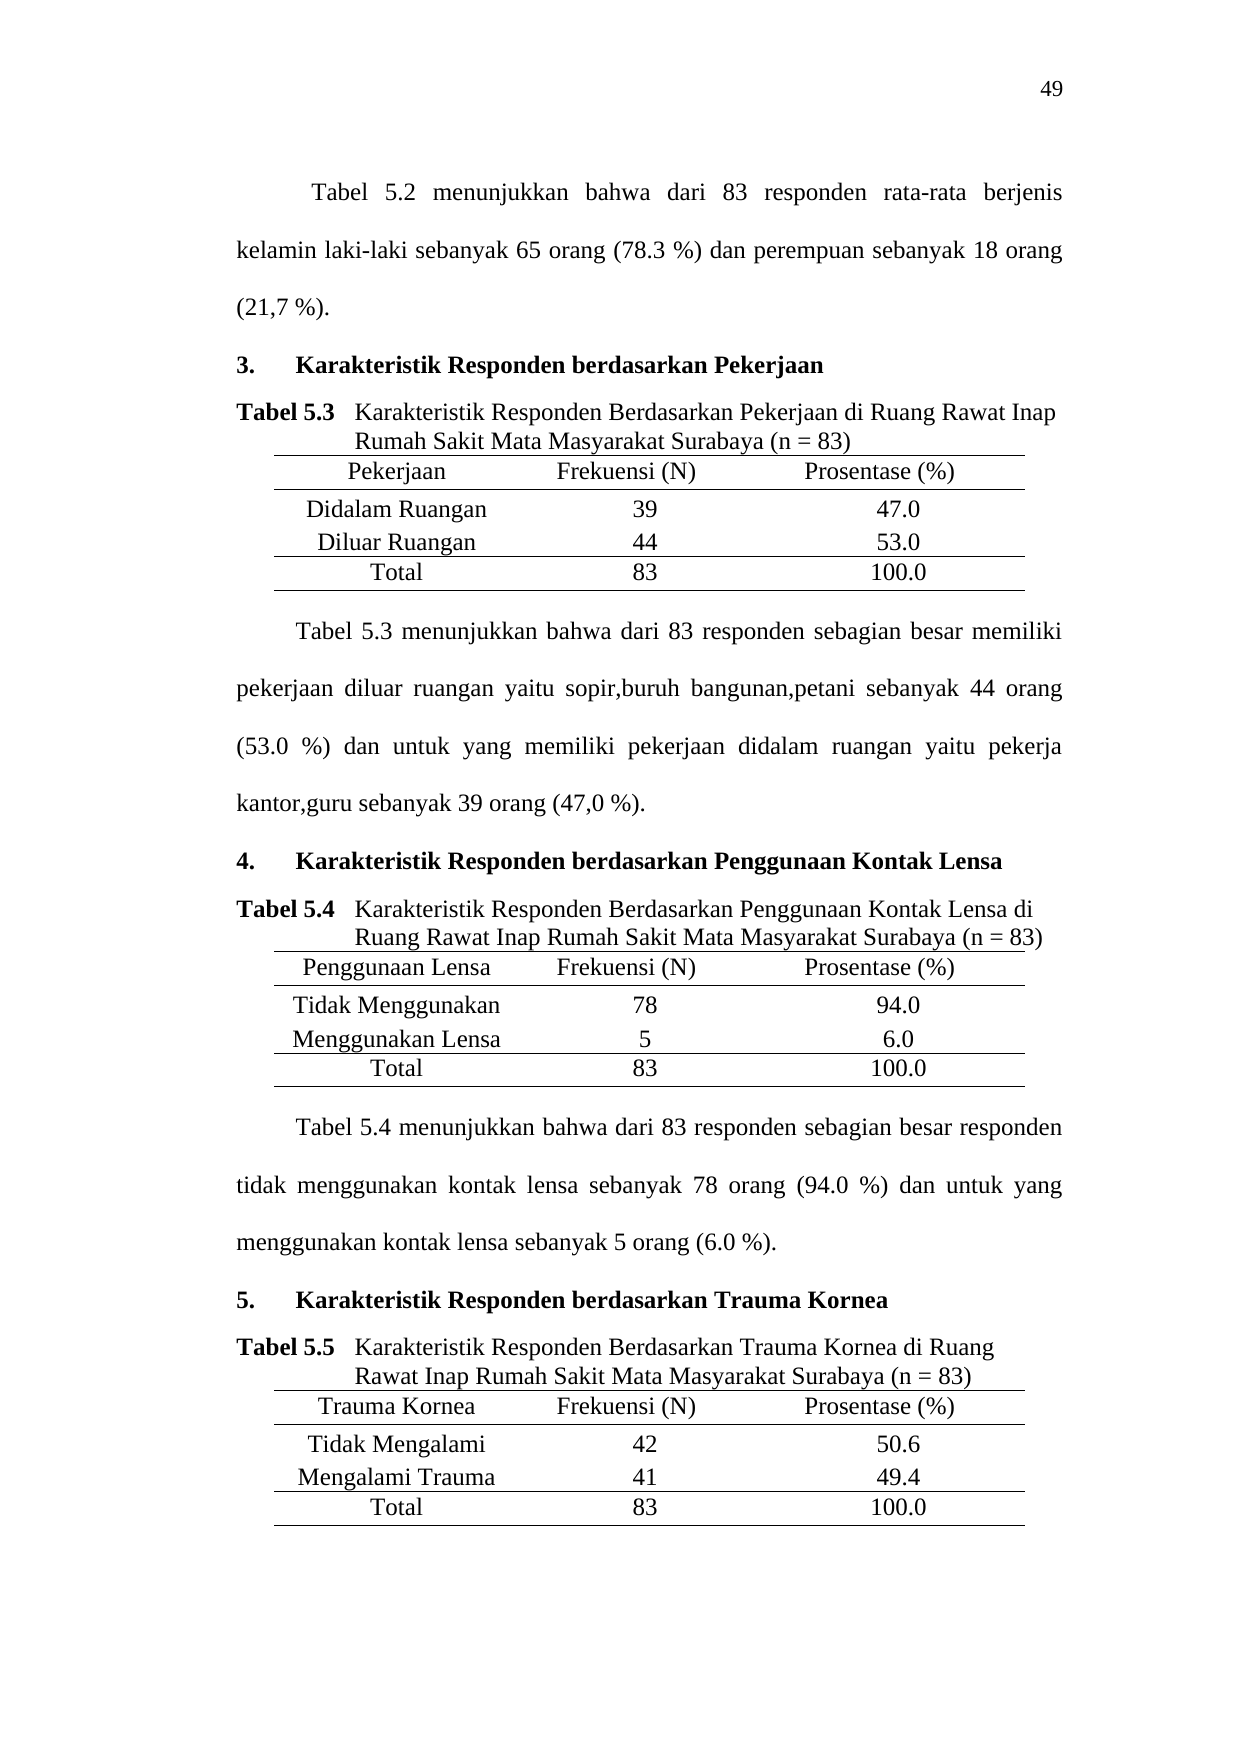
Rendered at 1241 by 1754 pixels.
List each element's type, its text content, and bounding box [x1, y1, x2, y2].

table_cell Tidak Menggunakan [274, 986, 519, 1019]
table_cell 5 [519, 1019, 771, 1052]
table_cell 39 [519, 490, 771, 523]
subtitle Tabel 5.5 Karakteristik Responden Berdasarkan Trauma Kornea di Ruang Rawat Inap Rumah Sakit Mata Masyarakat Surabaya (n = 83) [236, 1332, 1063, 1390]
table_cell 94.0 [771, 986, 1025, 1019]
table_cell 44 [519, 523, 771, 556]
text Tabel 5.4 menunjukkan bahwa dari 83 responden sebagian besar responden tidak menggunakan kontak lensa sebanyak 78 orang (94.0 %) dan untuk yang menggunakan kontak lensa sebanyak 5 orang (6.0 %). [236, 1112, 1063, 1256]
text Tabel 5.2 menunjukkan bahwa dari 83 responden rata-rata berjenis kelamin laki-laki sebanyak 65 orang (78.3 %) dan perempuan sebanyak 18 orang (21,7 %). [236, 177, 1063, 321]
table_cell Total [274, 1492, 519, 1525]
table_cell 83 [519, 1054, 771, 1086]
table_header Frekuensi (N) [519, 456, 771, 488]
table_header Frekuensi (N) [519, 1391, 771, 1423]
table_cell 100.0 [771, 1492, 1025, 1525]
subtitle Tabel 5.3 Karakteristik Responden Berdasarkan Pekerjaan di Ruang Rawat Inap Rumah Sakit Mata Masyarakat Surabaya (n = 83) [236, 397, 1063, 455]
list Karakteristik Responden berdasarkan Penggunaan Kontak Lensa [236, 846, 1063, 875]
text Tabel 5.3 menunjukkan bahwa dari 83 responden sebagian besar memiliki pekerjaan diluar ruangan yaitu sopir,buruh bangunan,petani sebanyak 44 orang (53.0 %) dan untuk yang memiliki pekerjaan didalam ruangan yaitu pekerja kantor,guru sebanyak 39 orang (47,0 %). [236, 616, 1063, 817]
table_cell 47.0 [771, 490, 1025, 523]
table_cell Tidak Mengalami [274, 1425, 519, 1458]
table_cell 83 [519, 1492, 771, 1525]
table_header Trauma Kornea [274, 1391, 519, 1423]
table_cell Mengalami Trauma [274, 1458, 519, 1491]
table_header Prosentase (%) [771, 952, 1025, 985]
table_header Prosentase (%) [771, 456, 1025, 488]
table_cell Menggunakan Lensa [274, 1019, 519, 1052]
table_cell 53.0 [771, 523, 1025, 556]
table_cell 49.4 [771, 1458, 1025, 1491]
table_header Pekerjaan [274, 456, 519, 488]
table_cell Didalam Ruangan [274, 490, 519, 523]
list Karakteristik Responden berdasarkan Trauma Kornea [236, 1285, 1063, 1313]
table_cell 100.0 [771, 1054, 1025, 1086]
table_cell 41 [519, 1458, 771, 1491]
table_cell Diluar Ruangan [274, 523, 519, 556]
table_cell Total [274, 557, 519, 590]
table_cell 42 [519, 1425, 771, 1458]
table_header Frekuensi (N) [519, 952, 771, 985]
table_cell 78 [519, 986, 771, 1019]
subtitle Tabel 5.4 Karakteristik Responden Berdasarkan Penggunaan Kontak Lensa di Ruang Rawat Inap Rumah Sakit Mata Masyarakat Surabaya (n = 83) [236, 894, 1063, 951]
table_cell 83 [519, 557, 771, 590]
table_cell 50.6 [771, 1425, 1025, 1458]
table_cell Total [274, 1054, 519, 1086]
table_header Penggunaan Lensa [274, 952, 519, 985]
table_cell 6.0 [771, 1019, 1025, 1052]
table_header Prosentase (%) [771, 1391, 1025, 1423]
list Karakteristik Responden berdasarkan Pekerjaan [236, 350, 1063, 378]
table_cell 100.0 [771, 557, 1025, 590]
